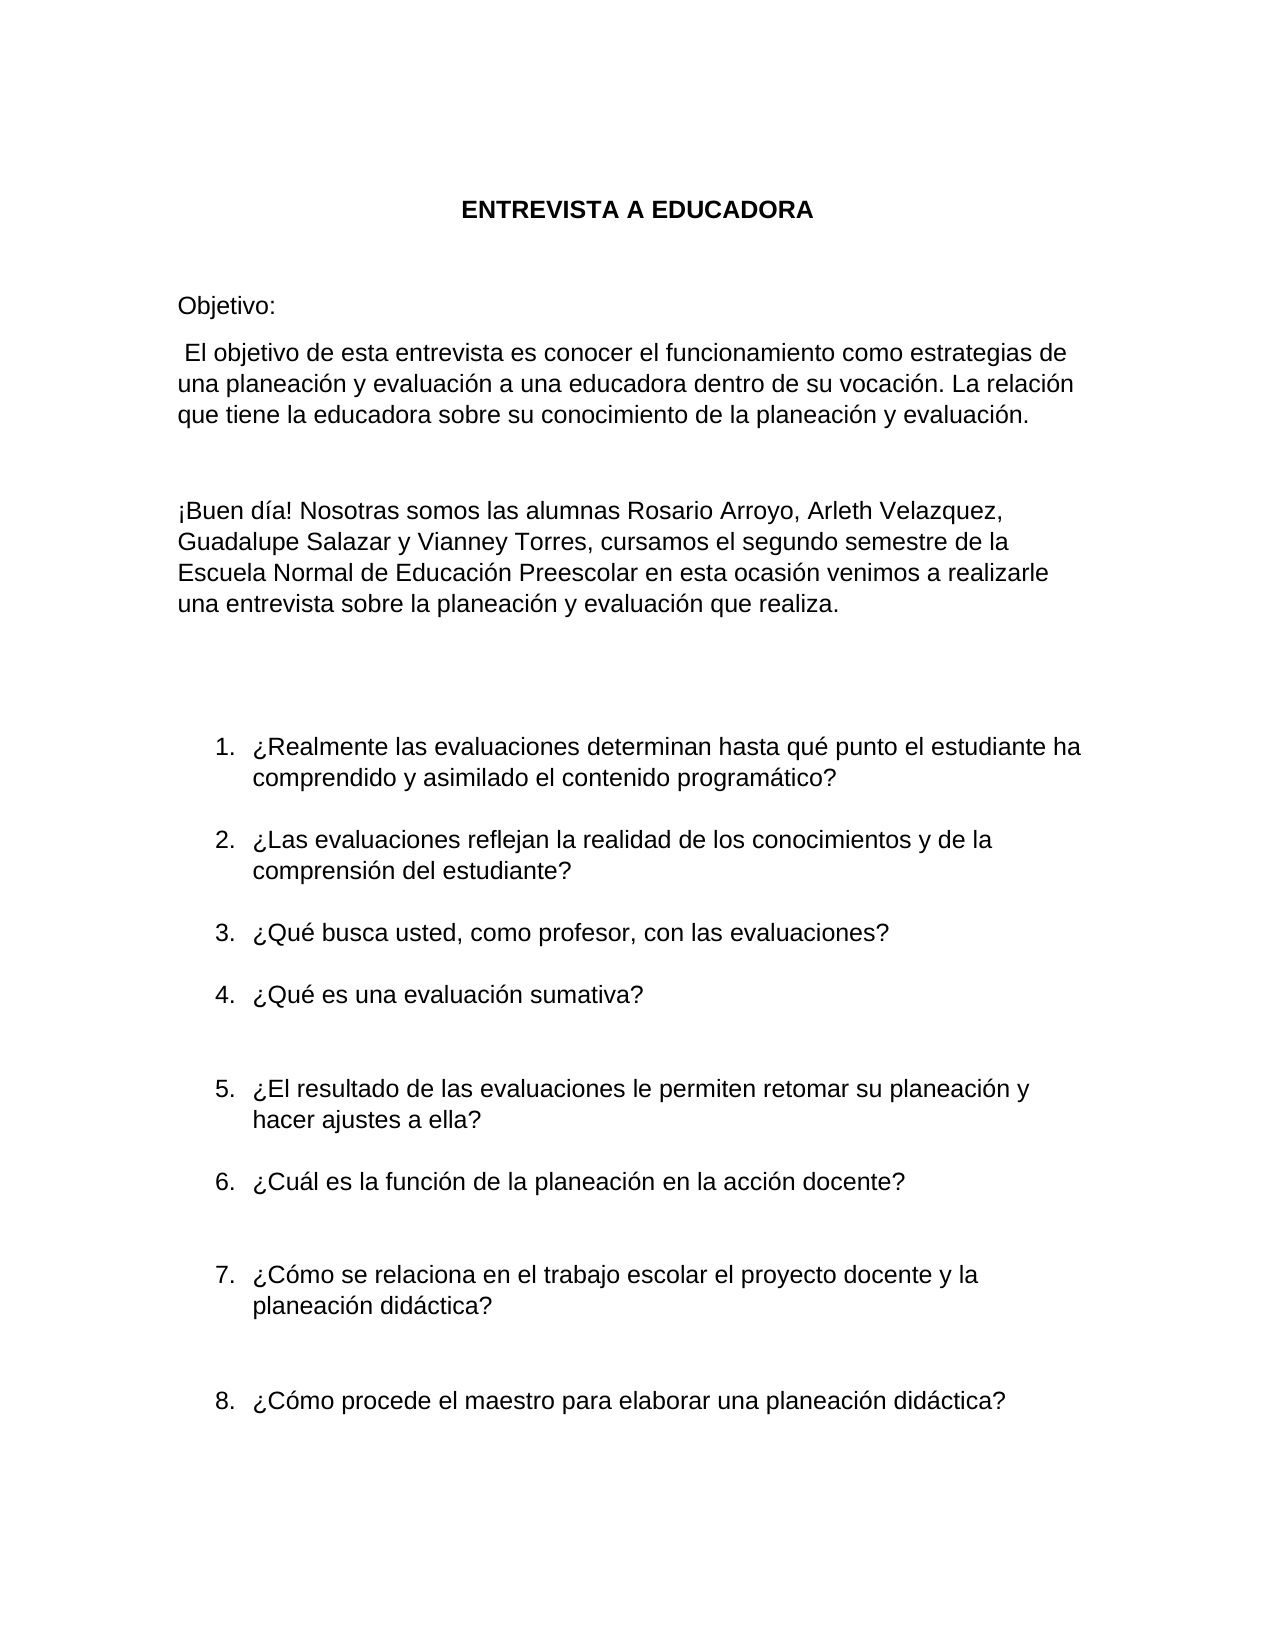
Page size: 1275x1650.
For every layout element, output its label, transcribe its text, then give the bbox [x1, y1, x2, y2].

text El objetivo de esta entrevista es conocer el funcionamiento como estrategias de una planeación y evaluación a una educadora dentro de su vocación. La relación que tiene la educadora sobre su conocimiento de la planeación y evaluación. [177, 338, 1098, 429]
list ¿Cómo se relaciona en el trabajo escolar el proyecto docente y la planeación didáctica? [215, 1260, 1098, 1320]
list ¿Las evaluaciones reflejan la realidad de los conocimientos y de la comprensión del estudiante? [215, 825, 1098, 885]
list ¿Qué busca usted, como profesor, con las evaluaciones? [215, 918, 1098, 947]
list ¿Qué es una evaluación sumativa? [215, 981, 1098, 1009]
list ¿El resultado de las evaluaciones le permiten retomar su planeación y hacer ajustes a ella? [215, 1074, 1098, 1133]
text Objetivo: [177, 291, 1098, 319]
list ¿Cuál es la función de la planeación en la acción docente? [215, 1167, 1098, 1196]
list ¿Cómo procede el maestro para elaborar una planeación didáctica? [215, 1386, 1098, 1415]
text ENTREVISTA A EDUCADORA [177, 195, 1098, 224]
text ¡Buen día! Nosotras somos las alumnas Rosario Arroyo, Arleth Velazquez, Guadalupe Salazar y Vianney Torres, cursamos el segundo semestre de la Escuela Normal de Educación Preescolar en esta ocasión venimos a realizarle una entrevista sobre la planeación y evaluación que realiza. [177, 496, 1098, 618]
list ¿Realmente las evaluaciones determinan hasta qué punto el estudiante ha comprendido y asimilado el contenido programático? [215, 732, 1098, 792]
